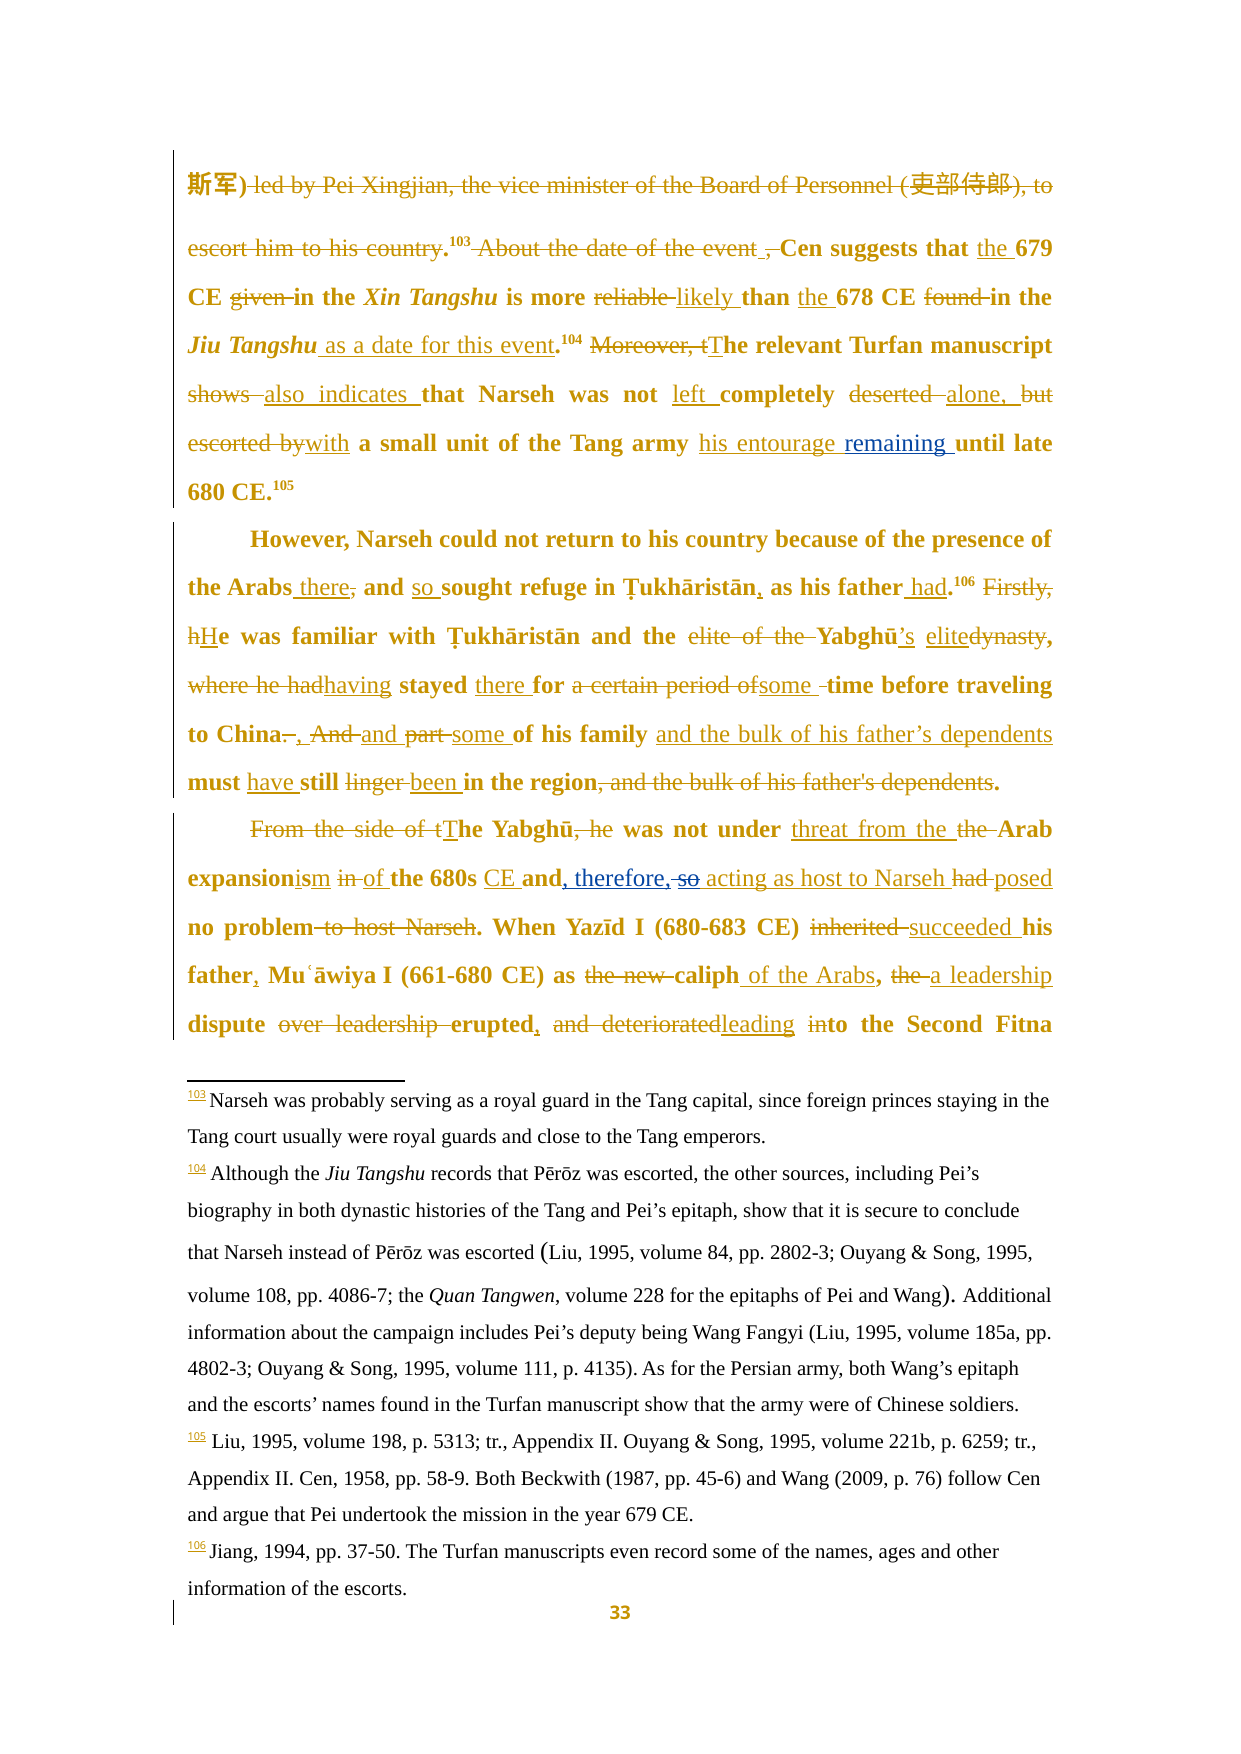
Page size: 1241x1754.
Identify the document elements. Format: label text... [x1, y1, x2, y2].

text he Yabghū was not under Arab expansions the 680s andno problem. When Yazīd I (680-683 CE) his father Muʿāwiya I (661-680 CE) as caliph, dispute erupted to the Second Fitna (680-692 CE). of records to Ṭukhāristān suggests that the Arabs controlled the western part of the region but not expand into the eastern part. , the Sasanian claimant was able to join his family in Ṭukhāristān and gather around him several thousand . [187, 812, 1053, 1040]
text However, Narseh could not return to his country because of the presence of the Arabs and sought refuge in Ṭukhāristān as his father. e was familiar with Ṭukhāristān and the Yabghū , stayed for time before traveling to Chinaof his family must still in the region. [187, 522, 1053, 798]
text Narsehearly life except that he in Chang’an as a hostage and probably served as a royal guard. After his father’s death in the late 670s, the Tang court bestowed on him the title king of Persia and dispatched a Chinese named the Persian army (波斯军).Cen suggests that 679 CE in the Xin Tangshu is more than 678 CE in the Jiu Tangshu. he relevant Turfan manuscript that Narseh was not completely a small unit of the Tang army until late 680 CE. [187, 150, 1053, 507]
